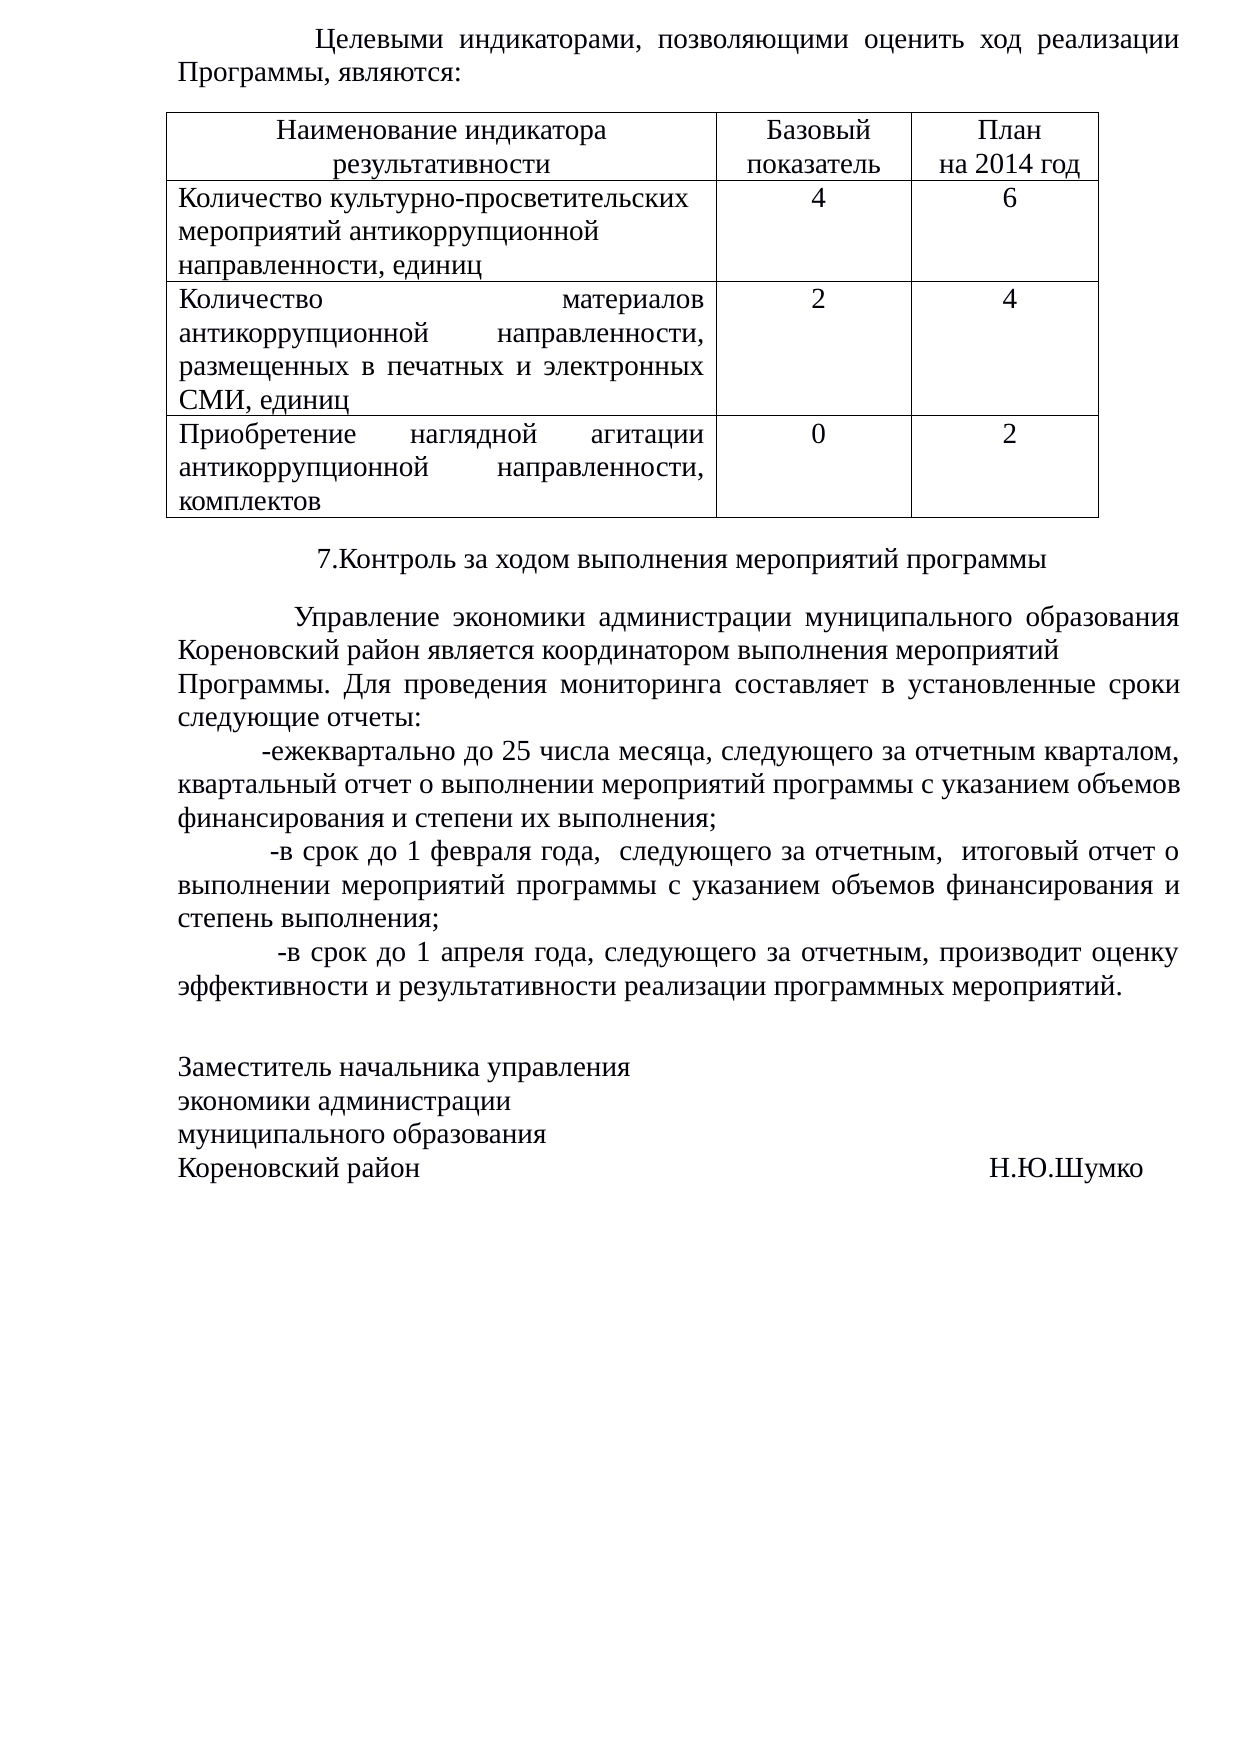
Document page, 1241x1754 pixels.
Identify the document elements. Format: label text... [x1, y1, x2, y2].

text 7.Контроль за ходом выполнения мероприятий программы [182, 541, 1181, 574]
text Целевыми индикаторами, позволяющими оценить ход реализации Программы, являются: [177, 21, 1181, 88]
text Заместитель начальника управления [177, 1049, 1181, 1083]
text Управление экономики администрации муниципального образования Кореновский район является координатором выполнения мероприятий [177, 599, 1181, 666]
table_cell Приобретение наглядной агитации антикоррупционной направленности, комплектов [167, 416, 716, 516]
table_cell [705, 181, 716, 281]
text -в срок до 1 апреля года, следующего за отчетным, производит оценку эффективности и результативности реализации программных мероприятий. [177, 934, 1181, 1001]
table_cell 4 [717, 181, 911, 281]
table_cell 4 [912, 282, 1098, 415]
table_cell 6 [912, 181, 1098, 281]
table_header План на 2014 год [912, 113, 1098, 179]
table_header Наименование индикатора результативности [167, 113, 716, 179]
text экономики администрации [177, 1083, 1181, 1116]
text -в срок до 1 февраля года, следующего за отчетным, итоговый отчет о выполнении мероприятий программы с указанием объемов финансирования и степень выполнения; [177, 833, 1181, 934]
text Кореновский район Н.Ю.Шумко [177, 1150, 1181, 1183]
text -ежеквартально до 25 числа месяца, следующего за отчетным кварталом, квартальный отчет о выполнении мероприятий программы с указанием объемов финансирования и степени их выполнения; [177, 733, 1181, 833]
text Программы. Для проведения мониторинга составляет в установленные сроки следующие отчеты: [177, 666, 1181, 733]
table_cell 0 [717, 416, 911, 516]
table_cell 2 [912, 416, 1098, 516]
table_cell 2 [717, 282, 911, 415]
table_header Базовый показатель [717, 113, 911, 179]
text муниципального образования [177, 1116, 1181, 1150]
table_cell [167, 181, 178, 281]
table_cell Количество материалов антикоррупционной направленности, размещенных в печатных и электронных СМИ, единиц [167, 282, 716, 415]
